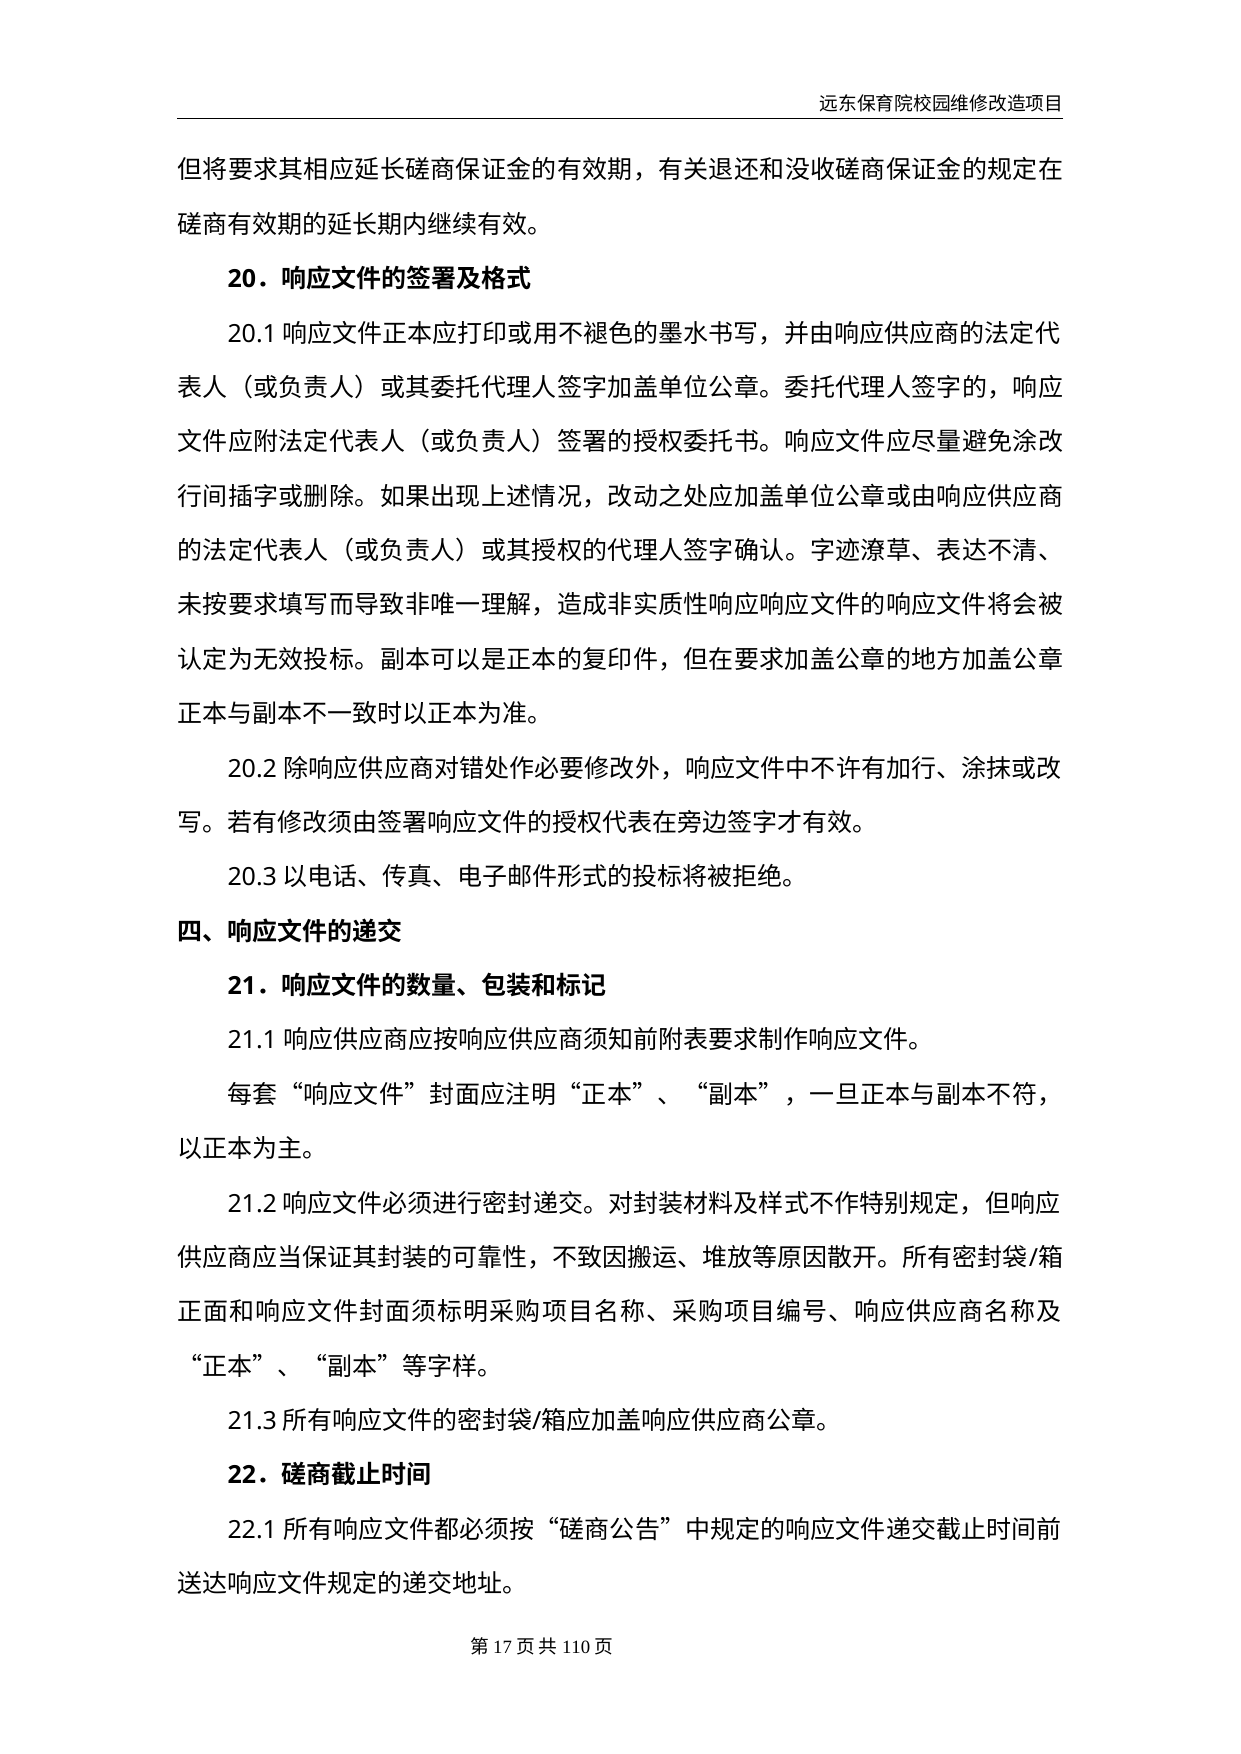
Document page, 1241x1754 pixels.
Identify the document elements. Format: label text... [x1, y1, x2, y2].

text 21.3所有响应文件的密封袋/箱应加盖响应供应商公章。 [177, 1401, 1063, 1437]
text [177, 150, 1063, 241]
text 20．响应文件的签署及格式 [177, 259, 1063, 295]
subtitle 四、响应文件的递交 [177, 911, 1063, 947]
text 每套“响应文件”封面应注明“正本”、“副本”，一旦正本与副本不符，以正本为主。 [177, 1074, 1063, 1165]
text 20.2 除响应供应商对错处作必要修改外，响应文件中不许有加行、涂抹或改写。若有修改须由签署响应文件的授权代表在旁边签字才有效。 [177, 748, 1063, 839]
text 20.1响应文件正本应打印或用不褪色的墨水书写，并由响应供应商的法定代表人（或负责人）或其委托代理人签字加盖单位公章。委托代理人签字的，响应文件应附法定代表人（或负责人）签署的授权委托书。响应文件应尽量避免涂改、行间插字或删除。如果出现上述情况，改动之处应加盖单位公章或由响应供应商的法定代表人（或负责人）或其授权的代理人签字确认。字迹潦草、表达不清、未按要求填写而导致非唯一理解，造成非实质性响应响应文件的响应文件将会被认定为无效投标。副本可以是正本的复印件，但在要求加盖公章的地方加盖公章，正本与副本不一致时以正本为准。 [177, 313, 1063, 730]
text 21.1 响应供应商应按响应供应商须知前附表要求制作响应文件。 [177, 1020, 1063, 1056]
text 21．响应文件的数量、包装和标记 [177, 966, 1063, 1002]
text 21.2响应文件必须进行密封递交。对封装材料及样式不作特别规定，但响应供应商应当保证其封装的可靠性，不致因搬运、堆放等原因散开。所有密封袋/箱正面和响应文件封面须标明采购项目名称、采购项目编号、响应供应商名称及“正本”、“副本”等字样。 [177, 1183, 1063, 1382]
text 20.3以电话、传真、电子邮件形式的投标将被拒绝。 [177, 857, 1063, 893]
text 22．磋商截止时间 [177, 1455, 1063, 1491]
text 22.1 所有响应文件都必须按“磋商公告”中规定的响应文件递交截止时间前送达响应文件规定的递交地址。 [177, 1509, 1063, 1600]
